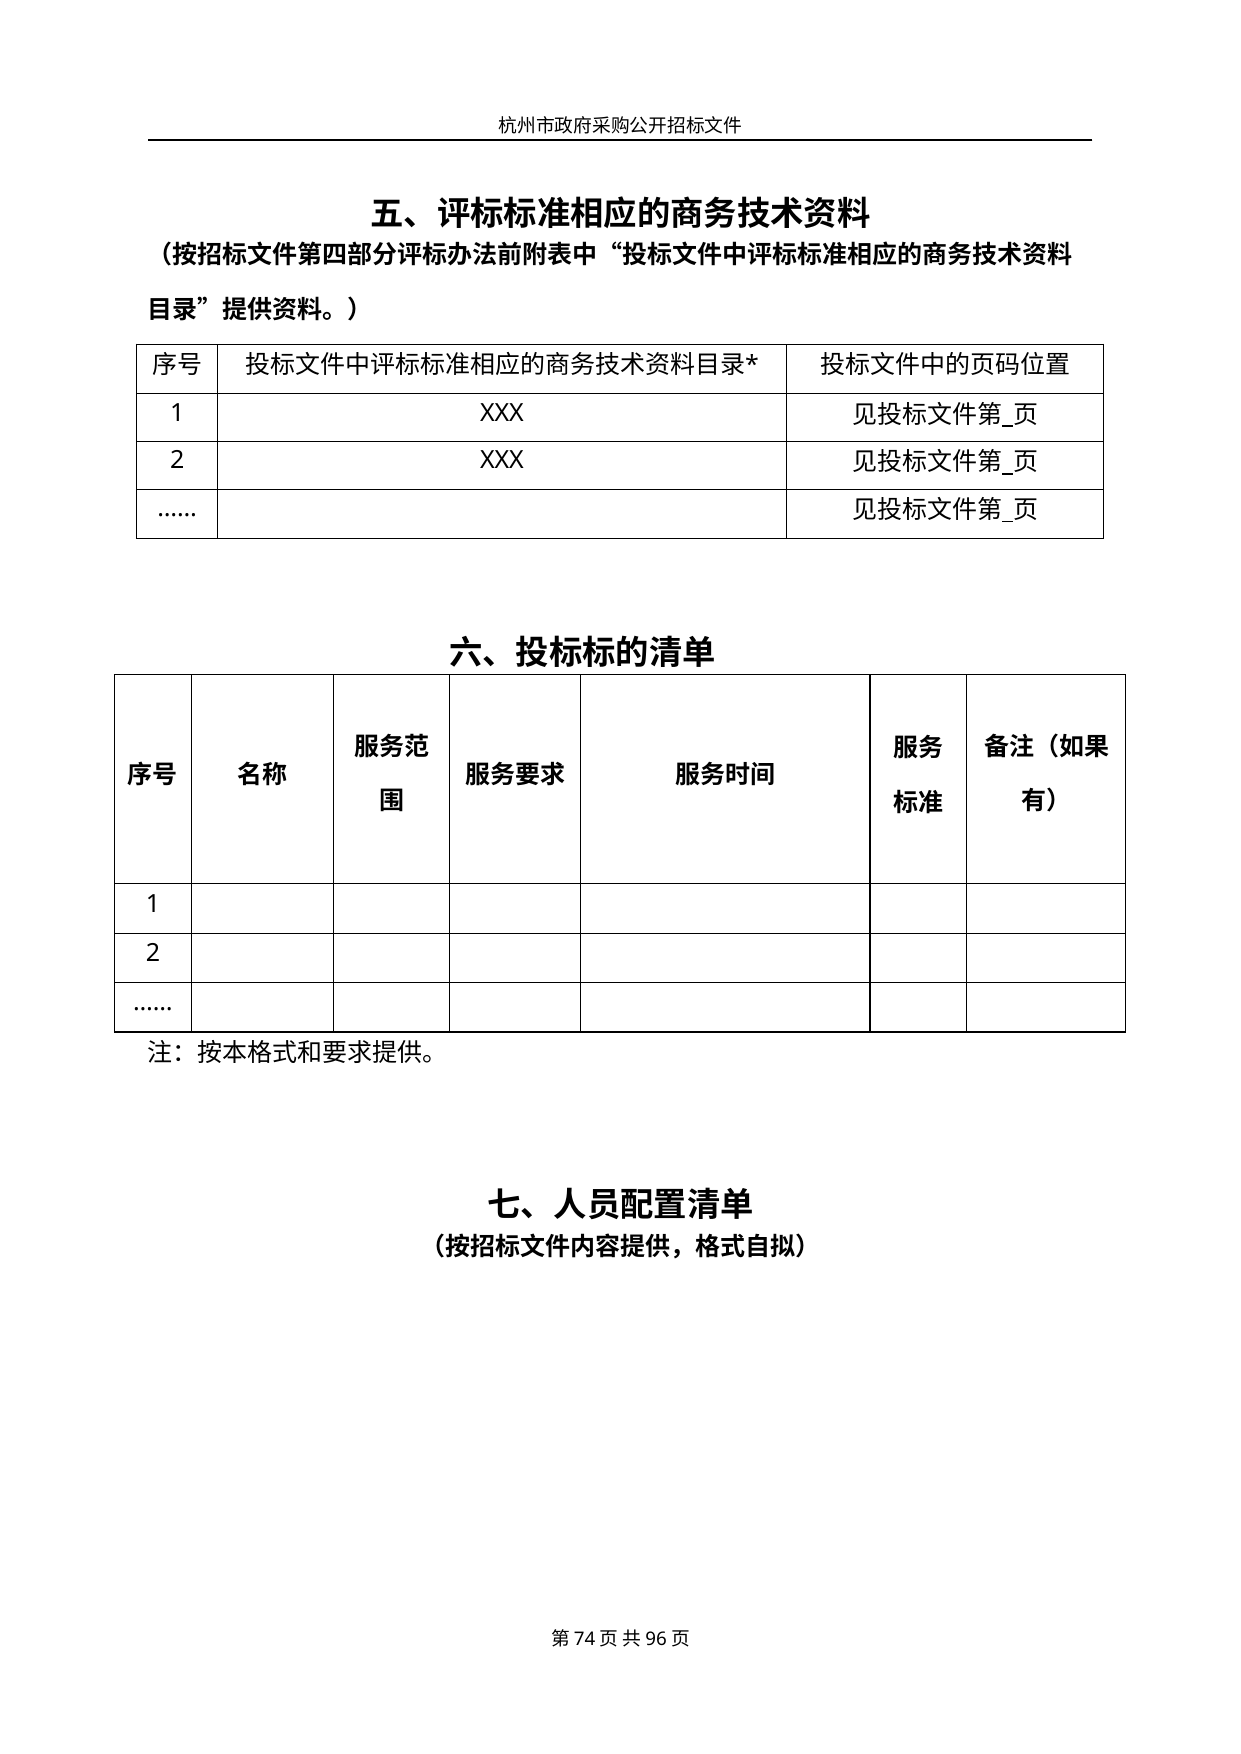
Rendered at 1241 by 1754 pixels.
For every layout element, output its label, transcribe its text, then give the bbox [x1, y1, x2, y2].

table_cell [581, 934, 869, 982]
table_header 服务要求 [450, 675, 580, 883]
table_header 备注（如果有） [967, 675, 1125, 883]
table_cell [450, 884, 580, 933]
table_cell [192, 983, 333, 1031]
text （按招标文件内容提供，格式自拟） [148, 1226, 1092, 1262]
table_header 序号 [115, 675, 191, 883]
table_cell [871, 934, 966, 982]
table_cell …… [115, 983, 191, 1031]
text 注：按本格式和要求提供。 [148, 1033, 1049, 1069]
table_header 服务时间 [581, 675, 869, 883]
table_cell [871, 983, 966, 1031]
table_cell 1 [137, 394, 217, 441]
table_cell [334, 884, 449, 933]
table_cell [334, 934, 449, 982]
table_cell [581, 983, 869, 1031]
table_header 序号 [137, 345, 217, 393]
table_cell [967, 934, 1125, 982]
table_cell 见投标文件第 页 [787, 394, 1103, 441]
table_cell XXX [218, 442, 786, 488]
table_cell [967, 983, 1125, 1031]
table_cell 2 [137, 442, 217, 488]
table_cell 见投标文件第 页 [787, 442, 1103, 488]
table_cell [192, 884, 333, 933]
table_cell [450, 983, 580, 1031]
table_cell 1 [115, 884, 191, 933]
table_cell [192, 934, 333, 982]
table_cell [581, 884, 869, 933]
table_cell 见投标文件第 页 [787, 490, 1103, 538]
table_cell XXX [218, 394, 786, 441]
text 六、投标标的清单 [148, 626, 1092, 674]
list 七、人员配置清单 [148, 1178, 1092, 1226]
table_cell [450, 934, 580, 982]
table_cell [871, 884, 966, 933]
table_cell [967, 884, 1125, 933]
table_cell 2 [115, 934, 191, 982]
table_header 投标文件中的页码位置 [787, 345, 1103, 393]
table_cell [218, 490, 786, 538]
table_cell …… [137, 490, 217, 538]
text 五、评标标准相应的商务技术资料 [148, 186, 1092, 235]
text （按招标文件第四部分评标办法前附表中“投标文件中评标标准相应的商务技术资料目录”提供资料。） [148, 235, 1092, 325]
table_header 服务范围 [334, 675, 449, 883]
table_header 名称 [192, 675, 333, 883]
table_header 服务标准 [871, 675, 966, 883]
table_cell [334, 983, 449, 1031]
table_header 投标文件中评标标准相应的商务技术资料目录* [218, 345, 786, 393]
